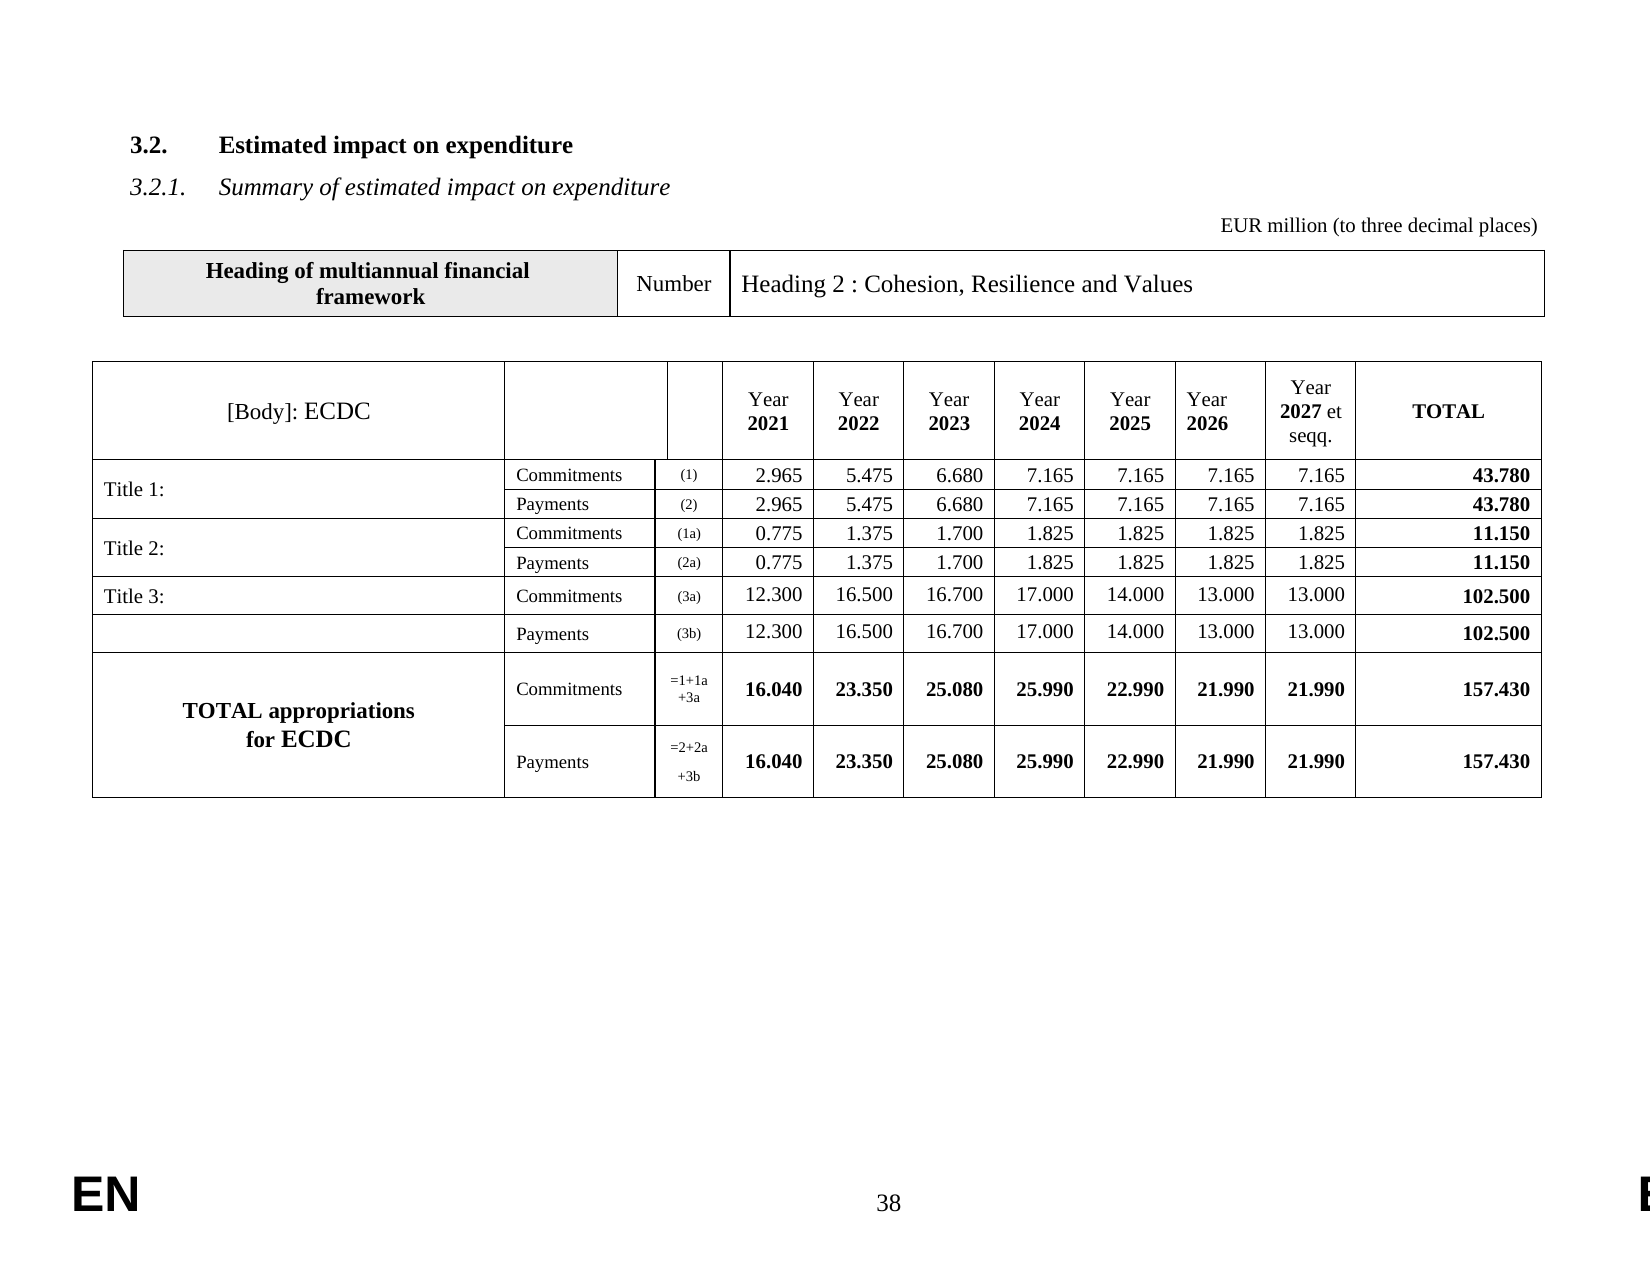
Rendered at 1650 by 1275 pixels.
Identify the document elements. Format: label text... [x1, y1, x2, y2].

table_cell 23.350 [814, 726, 903, 797]
table_cell 21.990 [1266, 726, 1355, 797]
table_cell 16.700 [904, 577, 994, 614]
table_cell 1.825 [995, 519, 1084, 547]
table_cell 7.165 [1085, 490, 1175, 518]
table_header TOTAL [1356, 362, 1541, 459]
table_cell Commitments [505, 653, 654, 725]
text EUR million (to three decimal places) [130, 213, 1538, 237]
table_cell 21.990 [1266, 653, 1355, 725]
table_cell Payments [505, 726, 654, 797]
table_cell 11.150 [1356, 548, 1541, 576]
table_cell 16.500 [814, 615, 903, 652]
table_cell 7.165 [995, 490, 1084, 518]
table_cell 25.080 [904, 726, 994, 797]
table_cell 16.040 [723, 726, 813, 797]
table_cell 16.040 [723, 653, 813, 725]
table_cell (3b) [656, 615, 722, 652]
table_header [668, 362, 722, 459]
table_cell =2+2a +3b [656, 726, 722, 797]
table_header Year 2024 [995, 362, 1084, 459]
table_cell 157.430 [1356, 653, 1541, 725]
table_header [Body]: ECDC [93, 362, 504, 459]
table_cell 12.300 [723, 615, 813, 652]
table_cell 102.500 [1356, 577, 1541, 614]
table_cell 13.000 [1266, 577, 1355, 614]
table_cell 23.350 [814, 653, 903, 725]
subtitle 3.2. Estimated impact on expenditure [130, 131, 1538, 159]
table_cell 25.080 [904, 653, 994, 725]
subtitle 3.2.1. Summary of estimated impact on expenditure [130, 172, 1538, 201]
table_cell 7.165 [1085, 460, 1175, 489]
table_header Year 2027 et seqq. [1266, 362, 1355, 459]
table_cell 1.825 [1085, 519, 1175, 547]
table_cell 1.825 [1266, 519, 1355, 547]
table_header Heading of multiannual financial framework [124, 251, 617, 316]
table_header Year 2026 [1176, 362, 1265, 459]
table_cell 25.990 [995, 653, 1084, 725]
table_header Heading 2 : Cohesion, Resilience and Values [731, 251, 1544, 316]
table_cell 157.430 [1356, 726, 1541, 797]
table_cell 17.000 [995, 577, 1084, 614]
table_cell 16.500 [814, 577, 903, 614]
table_cell 2.965 [723, 490, 813, 518]
table_cell 7.165 [1176, 490, 1265, 518]
table_cell Title 3: [93, 577, 504, 614]
table_cell 1.825 [995, 548, 1084, 576]
table_cell [93, 615, 504, 652]
table_cell 14.000 [1085, 615, 1175, 652]
table_cell 43.780 [1356, 490, 1541, 518]
table_cell Title 1: [93, 460, 504, 518]
table_cell 1.375 [814, 519, 903, 547]
table_cell 0.775 [723, 548, 813, 576]
table_cell 7.165 [1266, 460, 1355, 489]
table_cell 22.990 [1085, 653, 1175, 725]
table_cell (3a) [656, 577, 722, 614]
table_header [505, 362, 667, 459]
table_cell 2.965 [723, 460, 813, 489]
table_cell 7.165 [1266, 490, 1355, 518]
table_header Year 2025 [1085, 362, 1175, 459]
table_cell (1) [656, 460, 722, 489]
table_cell 21.990 [1176, 726, 1265, 797]
table_cell (2a) [656, 548, 722, 576]
table_cell 1.700 [904, 548, 994, 576]
table_cell 12.300 [723, 577, 813, 614]
table_header Number [618, 251, 729, 316]
table_cell Payments [505, 615, 654, 652]
table_cell Title 2: [93, 519, 504, 576]
table_cell 6.680 [904, 490, 994, 518]
table_cell Commitments [505, 519, 654, 547]
table_cell Commitments [505, 577, 654, 614]
table_cell 25.990 [995, 726, 1084, 797]
table_cell 102.500 [1356, 615, 1541, 652]
table_cell 1.375 [814, 548, 903, 576]
table_cell 17.000 [995, 615, 1084, 652]
table_cell 14.000 [1085, 577, 1175, 614]
table_cell 1.700 [904, 519, 994, 547]
table_cell 13.000 [1176, 577, 1265, 614]
table_cell 21.990 [1176, 653, 1265, 725]
table_cell (2) [656, 490, 722, 518]
table_cell Commitments [505, 460, 654, 489]
table_cell (1a) [656, 519, 722, 547]
table_cell 1.825 [1176, 519, 1265, 547]
table_cell 22.990 [1085, 726, 1175, 797]
table_cell 5.475 [814, 490, 903, 518]
table_cell 13.000 [1176, 615, 1265, 652]
table_cell 13.000 [1266, 615, 1355, 652]
table_cell 1.825 [1266, 548, 1355, 576]
table_cell 11.150 [1356, 519, 1541, 547]
table_cell 1.825 [1085, 548, 1175, 576]
table_cell 7.165 [995, 460, 1084, 489]
table_cell Payments [505, 490, 654, 518]
table_cell 6.680 [904, 460, 994, 489]
table_header Year 2021 [723, 362, 813, 459]
table_cell 7.165 [1176, 460, 1265, 489]
table_cell Payments [505, 548, 654, 576]
table_cell 0.775 [723, 519, 813, 547]
table_cell =1+1a +3a [656, 653, 722, 725]
table_header Year 2023 [904, 362, 994, 459]
table_header Year 2022 [814, 362, 903, 459]
table_cell 16.700 [904, 615, 994, 652]
table_cell 43.780 [1356, 460, 1541, 489]
table_cell TOTAL appropriations for ECDC [93, 653, 504, 797]
table_cell 5.475 [814, 460, 903, 489]
table_cell 1.825 [1176, 548, 1265, 576]
